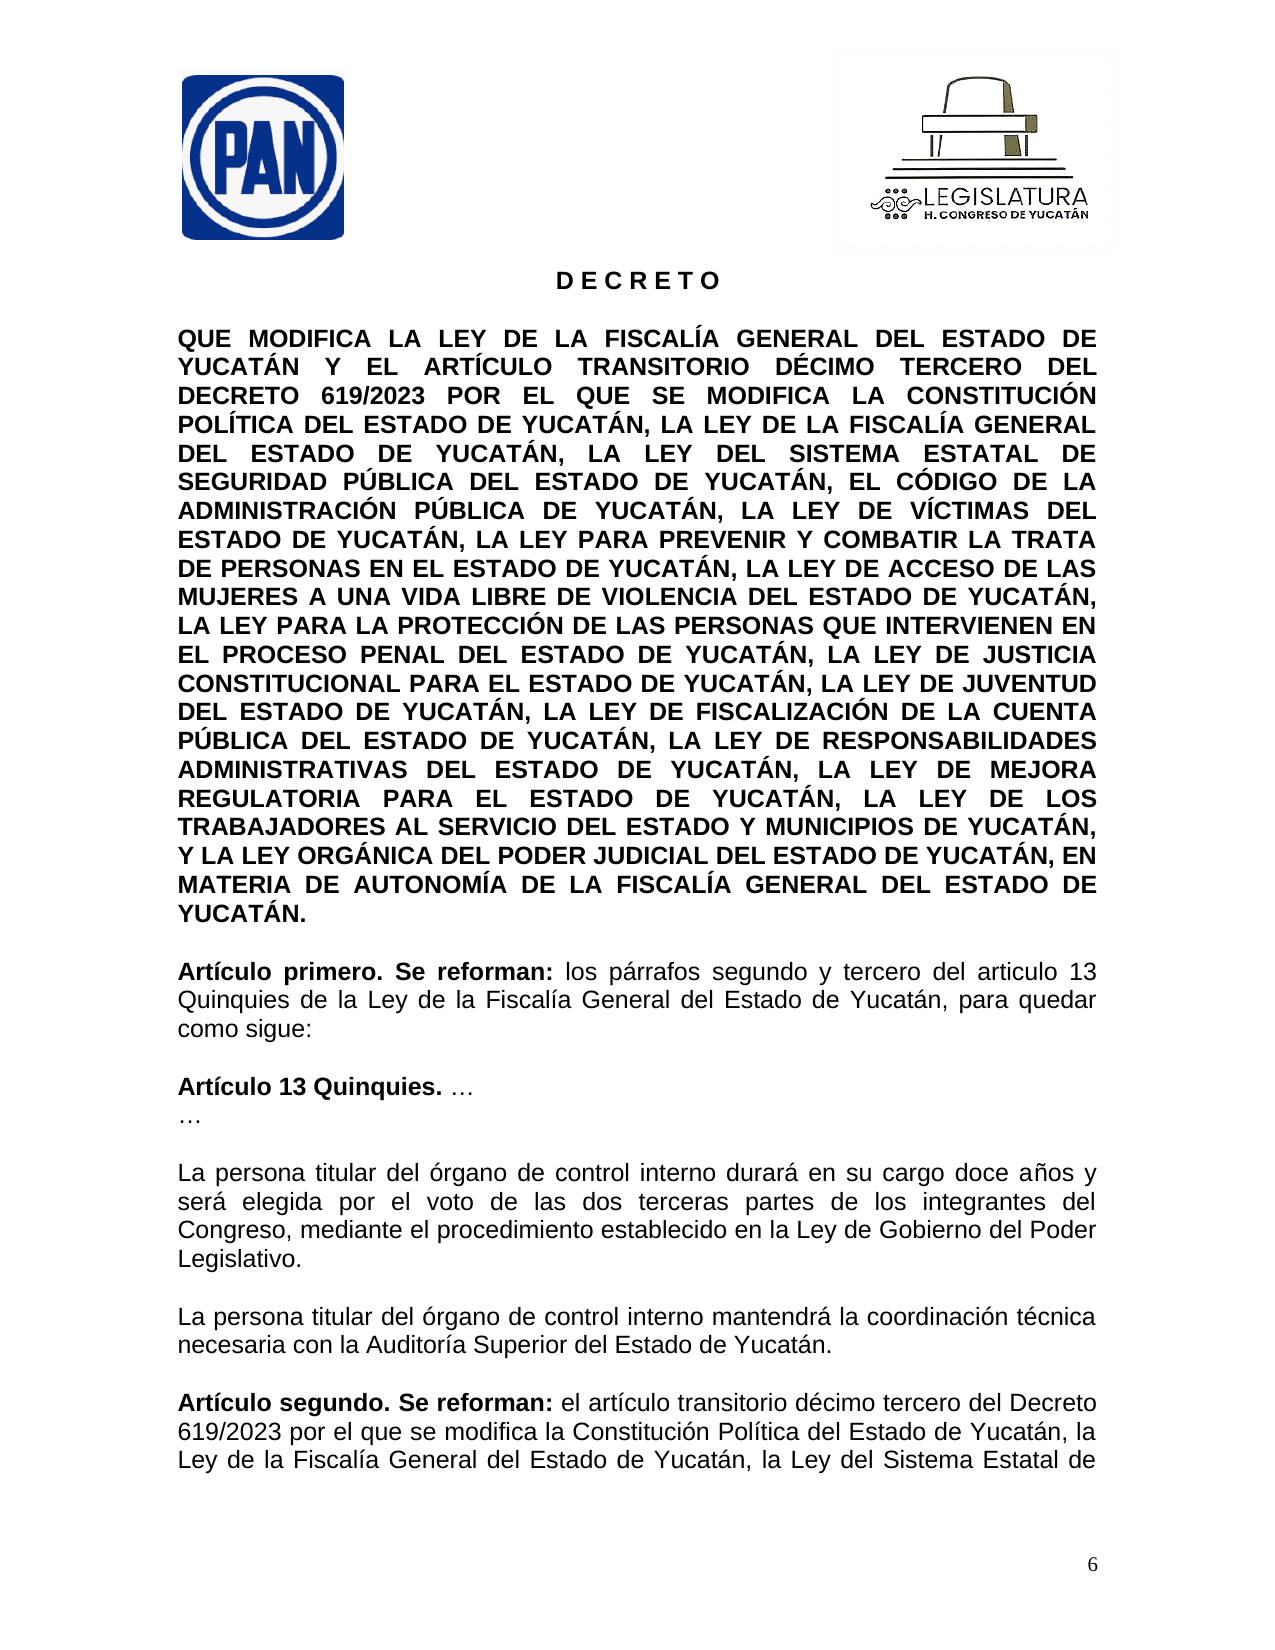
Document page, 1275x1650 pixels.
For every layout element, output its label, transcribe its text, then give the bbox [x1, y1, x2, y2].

text Artículo primero. Se reforman: los párrafos segundo y tercero del articulo 13 Quinquies de la Ley de la Fiscalía General del Estado de Yucatán, para quedar como sigue: [177, 957, 1098, 1043]
picture [842, 56, 1108, 244]
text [177, 1388, 1098, 1474]
text D E C R E T O [177, 148, 1098, 294]
text La persona titular del órgano de control interno mantendrá la coordinación técnica necesaria con la Auditoría Superior del Estado de Yucatán. [177, 1302, 1098, 1359]
text Artículo 13 Quinquies. … [177, 1072, 1098, 1100]
text La persona titular del órgano de control interno durará en su cargo doce años y será elegida por el voto de las dos terceras partes de los integrantes del Congreso, mediante el procedimiento establecido en la Ley de Gobierno del Poder Legislativo. [177, 1158, 1098, 1273]
text QUE MODIFICA LA LEY DE LA FISCALÍA GENERAL DEL ESTADO DE YUCATÁN Y EL ARTÍCULO TRANSITORIO DÉCIMO TERCERO DEL DECRETO 619/2023 POR EL QUE SE MODIFICA LA CONSTITUCIÓN POLÍTICA DEL ESTADO DE YUCATÁN, LA LEY DE LA FISCALÍA GENERAL DEL ESTADO DE YUCATÁN, LA LEY DEL SISTEMA ESTATAL DE SEGURIDAD PÚBLICA DEL ESTADO DE YUCATÁN, EL CÓDIGO DE LA ADMINISTRACIÓN PÚBLICA DE YUCATÁN, LA LEY DE VÍCTIMAS DEL ESTADO DE YUCATÁN, LA LEY PARA PREVENIR Y COMBATIR LA TRATA DE PERSONAS EN EL ESTADO DE YUCATÁN, LA LEY DE ACCESO DE LAS MUJERES A UNA VIDA LIBRE DE VIOLENCIA DEL ESTADO DE YUCATÁN, LA LEY PARA LA PROTECCIÓN DE LAS PERSONAS QUE INTERVIENEN EN EL PROCESO PENAL DEL ESTADO DE YUCATÁN, LA LEY DE JUSTICIA CONSTITUCIONAL PARA EL ESTADO DE YUCATÁN, LA LEY DE JUVENTUD DEL ESTADO DE YUCATÁN, LA LEY DE FISCALIZACIÓN DE LA CUENTA PÚBLICA DEL ESTADO DE YUCATÁN, LA LEY DE RESPONSABILIDADES ADMINISTRATIVAS DEL ESTADO DE YUCATÁN, LA LEY DE MEJORA REGULATORIA PARA EL ESTADO DE YUCATÁN, LA LEY DE LOS TRABAJADORES AL SERVICIO DEL ESTADO Y MUNICIPIOS DE YUCATÁN, Y LA LEY ORGÁNICA DEL PODER JUDICIAL DEL ESTADO DE YUCATÁN, EN MATERIA DE AUTONOMÍA DE LA FISCALÍA GENERAL DEL ESTADO DE YUCATÁN. [177, 324, 1098, 927]
text … [177, 1100, 1098, 1129]
picture [177, 71, 346, 241]
